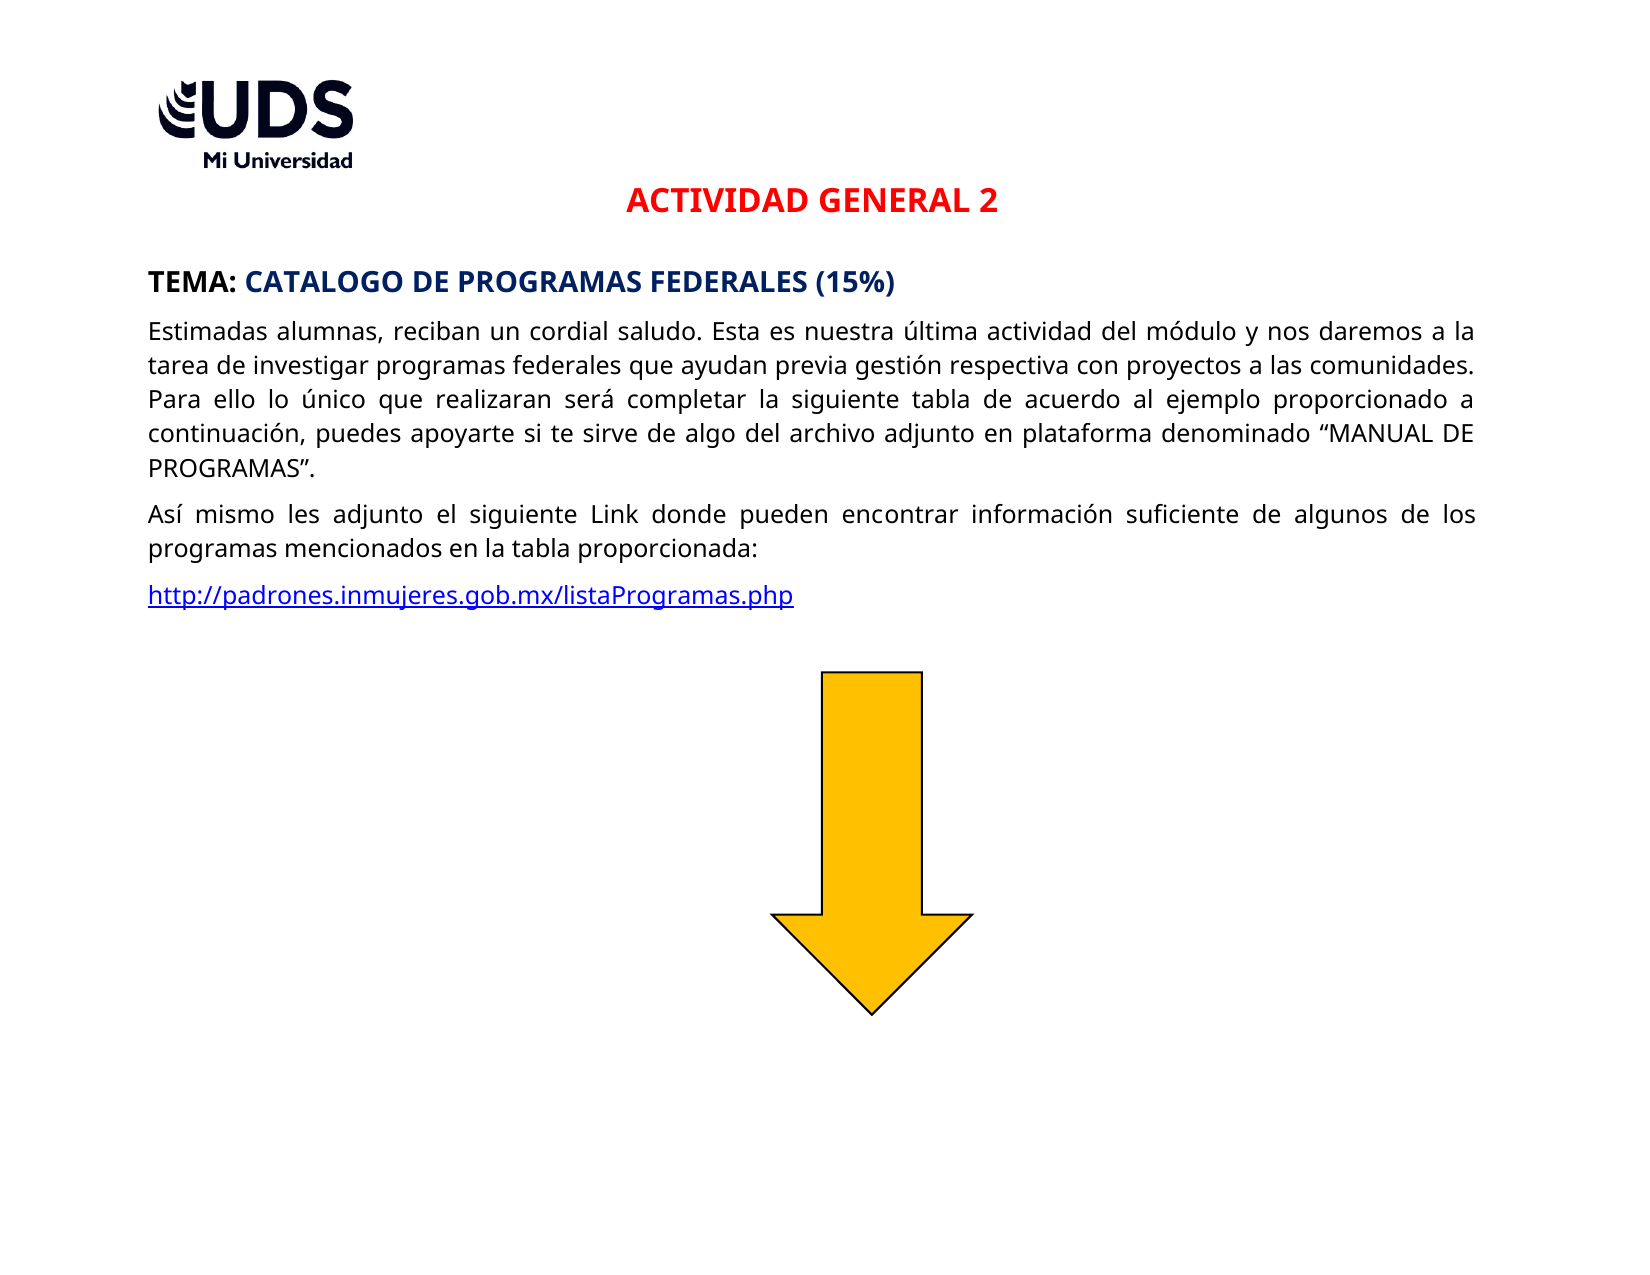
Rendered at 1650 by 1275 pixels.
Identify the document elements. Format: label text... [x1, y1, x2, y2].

picture [147, 75, 368, 173]
text Estimadas alumnas, reciban un cordial saludo. Esta es nuestra última actividad del módulo y nos daremos a la tarea de investigar programas federales que ayudan previa gestión respectiva con proyectos a las comunidades. Para ello lo único que realizaran será completar la siguiente tabla de acuerdo al ejemplo proporcionado a continuación, puedes apoyarte si te sirve de algo del archivo adjunto en plataforma denominado “MANUAL DE PROGRAMAS”. [148, 314, 1477, 484]
text Así mismo les adjunto el siguiente Link donde pueden encontrar información suficiente de algunos de los programas mencionados en la tabla proporcionada: [148, 497, 1477, 565]
text TEMA: CATALOGO DE PROGRAMAS FEDERALES (15%) [148, 262, 1477, 301]
text ACTIVIDAD GENERAL 2 [148, 177, 1477, 223]
text http://padrones.inmujeres.gob.mx/listaProgramas.php [148, 577, 1477, 611]
